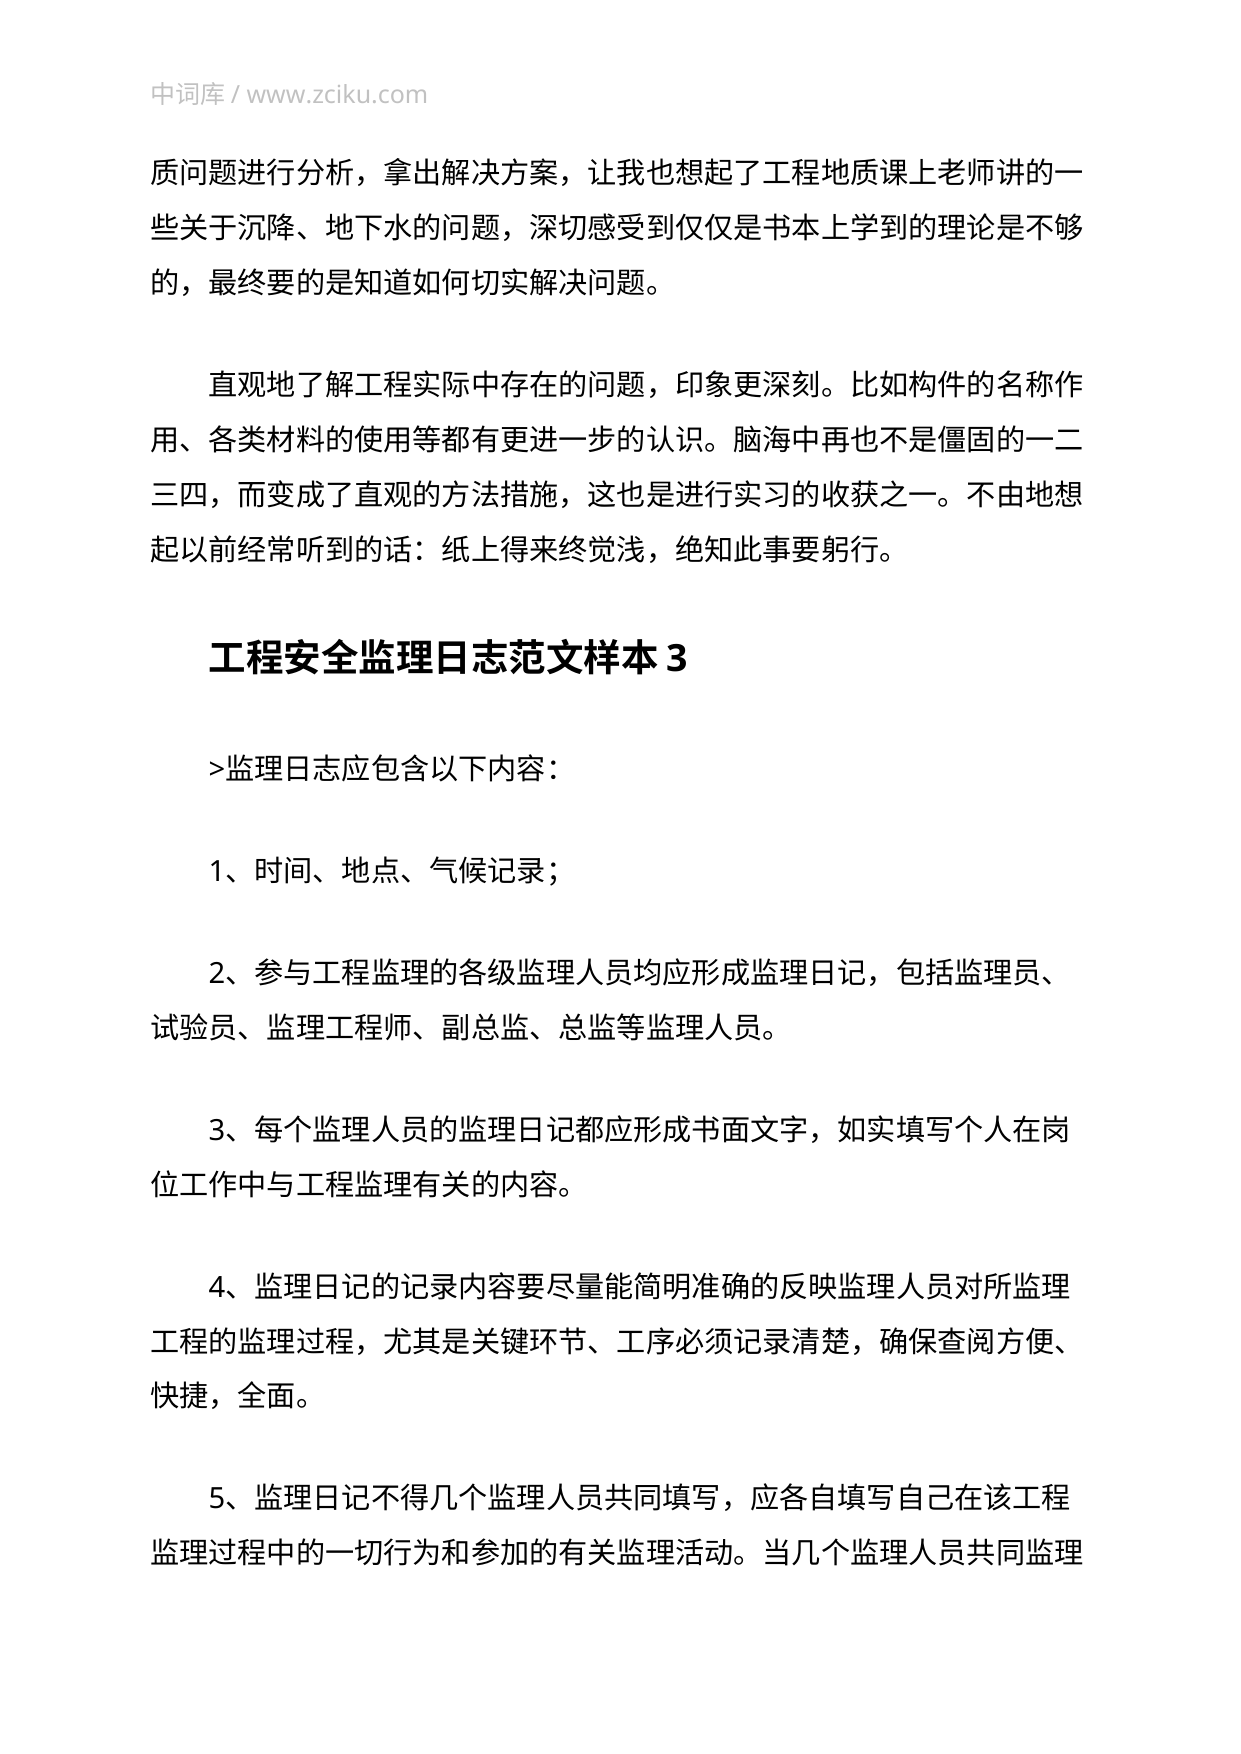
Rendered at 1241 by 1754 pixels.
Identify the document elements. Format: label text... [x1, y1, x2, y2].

text 2、参与工程监理的各级监理人员均应形成监理日记，包括监理员、试验员、监理工程师、副总监、总监等监理人员。 [150, 949, 1090, 1047]
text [150, 150, 1090, 302]
text 直观地了解工程实际中存在的问题，印象更深刻。比如构件的名称作用、各类材料的使用等都有更进一步的认识。脑海中再也不是僵固的一二三四，而变成了直观的方法措施，这也是进行实习的收获之一。不由地想起以前经常听到的话：纸上得来终觉浅，绝知此事要躬行。 [150, 362, 1090, 568]
text 4、监理日记的记录内容要尽量能简明准确的反映监理人员对所监理工程的监理过程，尤其是关键环节、工序必须记录清楚，确保查阅方便、快捷，全面。 [150, 1263, 1090, 1415]
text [150, 1475, 1090, 1572]
text 工程安全监理日志范文样本3 [150, 628, 1090, 682]
text >监理日志应包含以下内容： [150, 746, 1090, 788]
text 1、时间、地点、气候记录； [150, 848, 1090, 890]
text 3、每个监理人员的监理日记都应形成书面文字，如实填写个人在岗位工作中与工程监理有关的内容。 [150, 1106, 1090, 1204]
